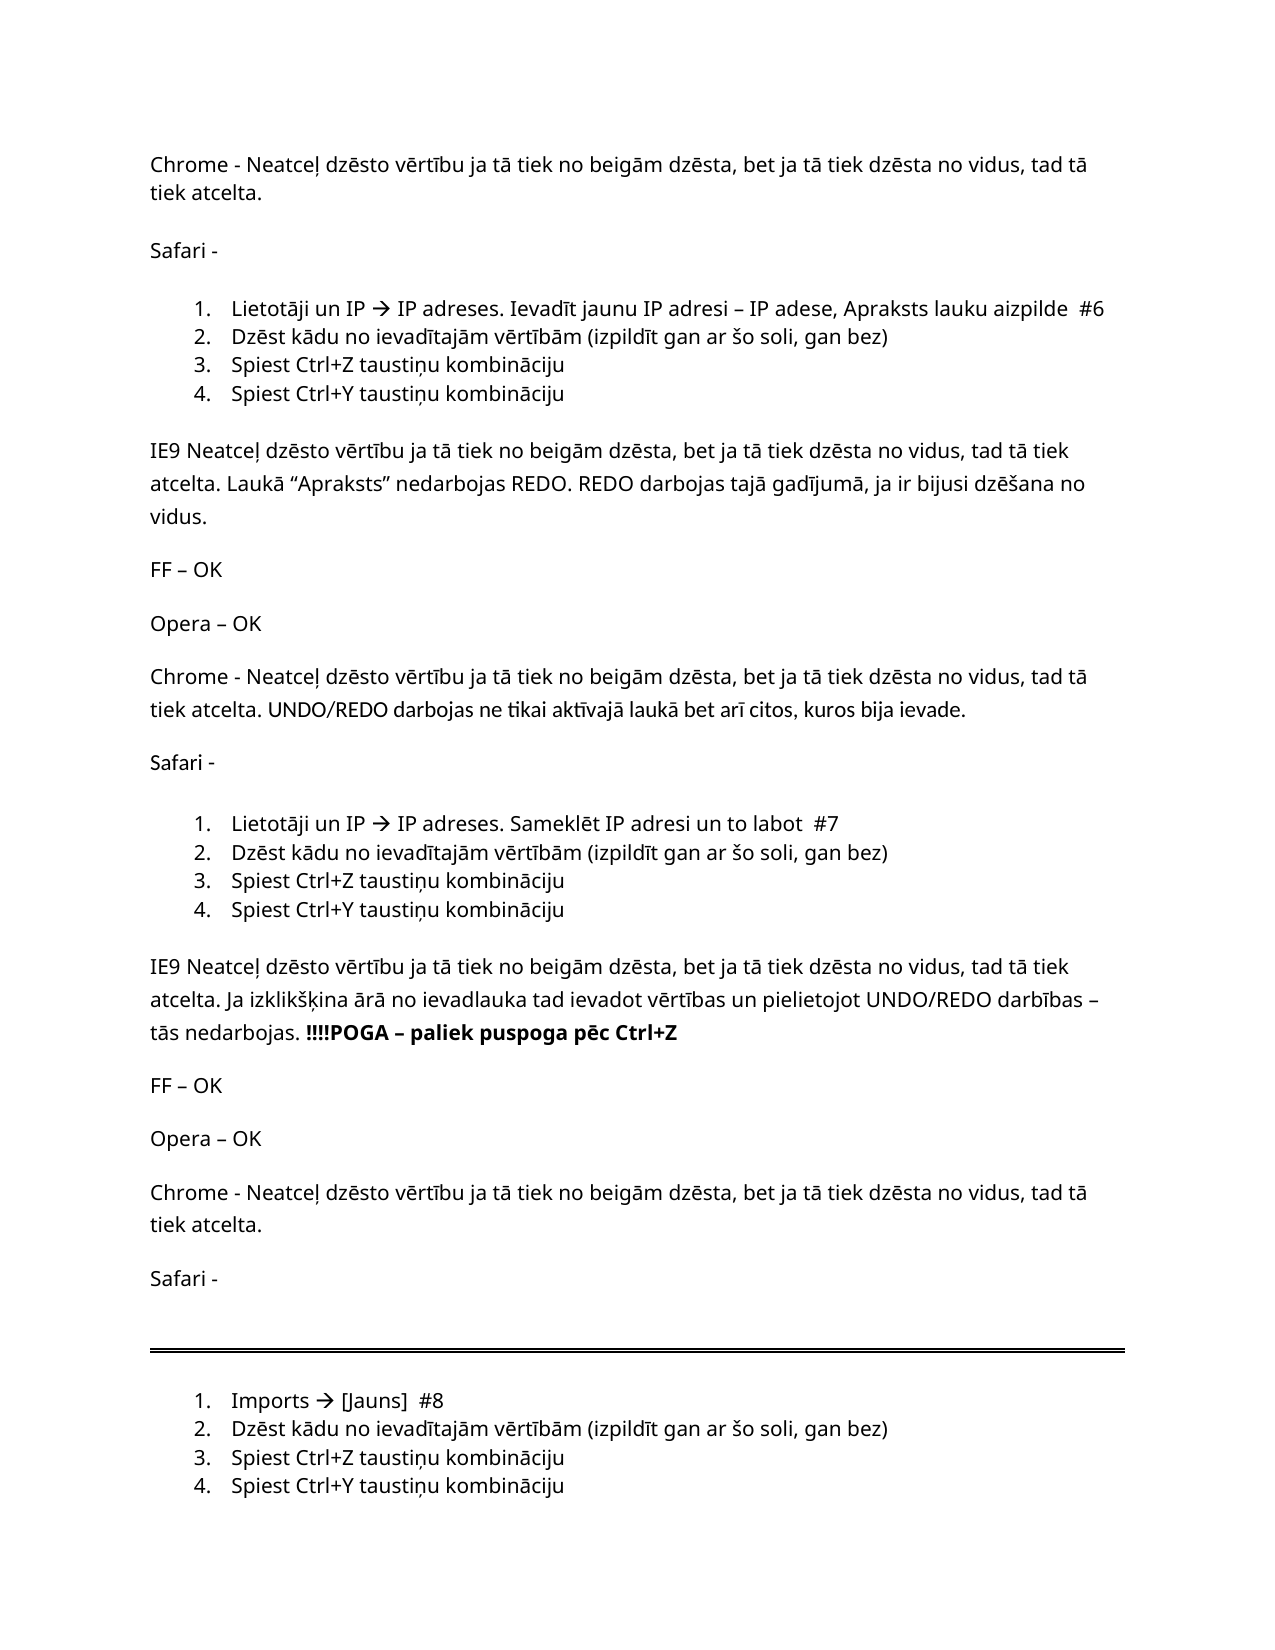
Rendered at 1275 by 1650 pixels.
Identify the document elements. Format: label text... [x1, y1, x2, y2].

list Spiest Ctrl+Z taustiņu kombināciju [194, 866, 1125, 895]
text Opera – OK [150, 609, 1125, 637]
text IE9 Neatceļ dzēsto vērtību ja tā tiek no beigām dzēsta, bet ja tā tiek dzēsta no vidus, tad tā tiek atcelta. Laukā “Apraksts” nedarbojas REDO. REDO darbojas tajā gadījumā, ja ir bijusi dzēšana no vidus. [150, 437, 1125, 530]
text Safari - [150, 1264, 1125, 1292]
text Chrome - Neatceļ dzēsto vērtību ja tā tiek no beigām dzēsta, bet ja tā tiek dzēsta no vidus, tad tā tiek atcelta. [150, 150, 1125, 207]
text Safari - [150, 236, 1125, 264]
text Chrome - Neatceļ dzēsto vērtību ja tā tiek no beigām dzēsta, bet ja tā tiek dzēsta no vidus, tad tā tiek atcelta. UNDO/REDO darbojas ne tikai aktīvajā laukā bet arī citos, kuros bija ievade. [150, 662, 1125, 723]
text Chrome - Neatceļ dzēsto vērtību ja tā tiek no beigām dzēsta, bet ja tā tiek dzēsta no vidus, tad tā tiek atcelta. [150, 1178, 1125, 1239]
list Dzēst kādu no ievadītajām vērtībām (izpildīt gan ar šo soli, gan bez) [194, 322, 1125, 351]
list Spiest Ctrl+Y taustiņu kombināciju [194, 1471, 1125, 1500]
list Spiest Ctrl+Z taustiņu kombināciju [194, 1443, 1125, 1471]
list Imports [Jauns] #8 [194, 1386, 1125, 1414]
text Safari - [150, 748, 1125, 776]
text Opera – OK [150, 1124, 1125, 1153]
list Spiest Ctrl+Y taustiņu kombināciju [194, 379, 1125, 407]
list Lietotāji un IP IP adreses. Sameklēt IP adresi un to labot #7 [194, 809, 1125, 838]
list Spiest Ctrl+Y taustiņu kombināciju [194, 895, 1125, 923]
text FF – OK [150, 555, 1125, 584]
list Dzēst kādu no ievadītajām vērtībām (izpildīt gan ar šo soli, gan bez) [194, 1414, 1125, 1443]
list Spiest Ctrl+Z taustiņu kombināciju [194, 351, 1125, 379]
text FF – OK [150, 1071, 1125, 1099]
text IE9 Neatceļ dzēsto vērtību ja tā tiek no beigām dzēsta, bet ja tā tiek dzēsta no vidus, tad tā tiek atcelta. Ja izklikšķina ārā no ievadlauka tad ievadot vērtības un pielietojot UNDO/REDO darbības – tās nedarbojas. !!!!POGA – paliek puspoga pēc Ctrl+Z [150, 952, 1125, 1046]
list Dzēst kādu no ievadītajām vērtībām (izpildīt gan ar šo soli, gan bez) [194, 838, 1125, 866]
list Lietotāji un IP IP adreses. Ievadīt jaunu IP adresi – IP adese, Apraksts lauku aizpilde #6 [194, 294, 1125, 322]
